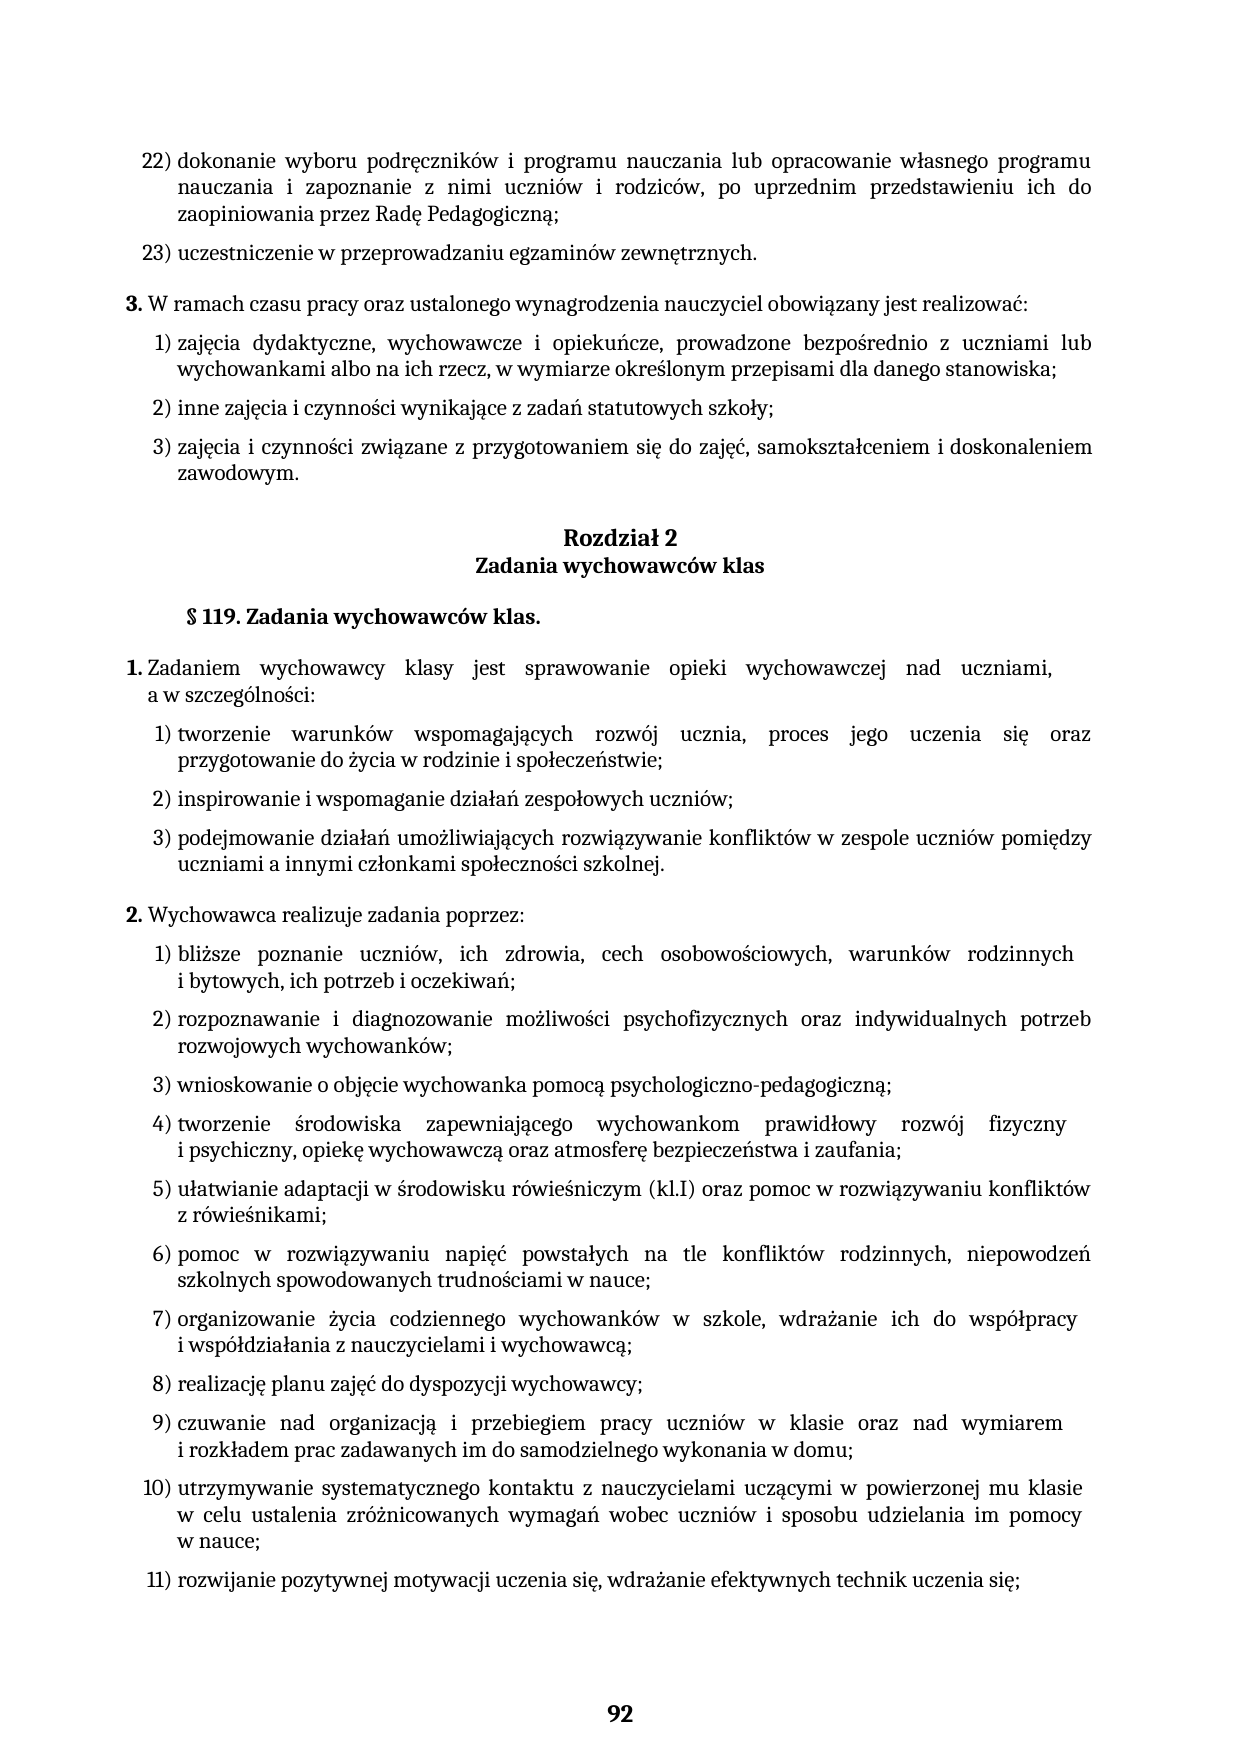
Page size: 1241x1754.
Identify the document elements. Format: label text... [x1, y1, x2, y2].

list Zadania wychowawców klas [148, 524, 1092, 579]
list czuwanie nad organizacją i przebiegiem pracy uczniów w klasie oraz nad wymiarem i rozkładem prac zadawanych im do samodzielnego wykonania w domu; [177, 1410, 1092, 1463]
list inspirowanie i wspomaganie działań zespołowych uczniów; [177, 786, 1092, 812]
list realizację planu zajęć do dyspozycji wychowawcy; [177, 1371, 1092, 1397]
list podejmowanie działań umożliwiających rozwiązywanie konfliktów w zespole uczniów pomiędzy uczniami a innymi członkami społeczności szkolnej. [177, 824, 1092, 877]
list Wychowawca realizuje zadania poprzez: [77, 902, 1092, 928]
list rozpoznawanie i diagnozowanie możliwości psychofizycznych oraz indywidualnych potrzeb rozwojowych wychowanków; [177, 1006, 1092, 1059]
list utrzymywanie systematycznego kontaktu z nauczycielami uczącymi w powierzonej mu klasie w celu ustalenia zróżnicowanych wymagań wobec uczniów i sposobu udzielania im pomocy w nauce; [177, 1475, 1092, 1554]
list zajęcia i czynności związane z przygotowaniem się do zajęć, samokształceniem i doskonaleniem zawodowym. [177, 433, 1092, 486]
list uczestniczenie w przeprowadzaniu egzaminów zewnętrznych. [177, 239, 1092, 266]
list ułatwianie adaptacji w środowisku rówieśniczym (kl.I) oraz pomoc w rozwiązywaniu konfliktów z rówieśnikami; [177, 1176, 1092, 1228]
list organizowanie życia codziennego wychowanków w szkole, wdrażanie ich do współpracy i współdziałania z nauczycielami i wychowawcą; [177, 1306, 1092, 1359]
list Zadaniem wychowawcy klasy jest sprawowanie opieki wychowawczej nad uczniami, a w szczególności: [148, 655, 1092, 708]
list Zadania wychowawców klas. [148, 604, 1092, 630]
list wnioskowanie o objęcie wychowanka pomocą psychologiczno-pedagogiczną; [177, 1071, 1092, 1098]
list dokonanie wyboru podręczników i programu nauczania lub opracowanie własnego programu nauczania i zapoznanie z nimi uczniów i rodziców, po uprzednim przedstawieniu ich do zaopiniowania przez Radę Pedagogiczną; [177, 148, 1092, 227]
list bliższe poznanie uczniów, ich zdrowia, cech osobowościowych, warunków rodzinnych i bytowych, ich potrzeb i oczekiwań; [177, 941, 1092, 994]
list inne zajęcia i czynności wynikające z zadań statutowych szkoły; [177, 395, 1092, 421]
list zajęcia dydaktyczne, wychowawcze i opiekuńcze, prowadzone bezpośrednio z uczniami lub wychowankami albo na ich rzecz, w wymiarze określonym przepisami dla danego stanowiska; [177, 329, 1092, 382]
list rozwijanie pozytywnej motywacji uczenia się, wdrażanie efektywnych technik uczenia się; [177, 1567, 1092, 1593]
list tworzenie warunków wspomagających rozwój ucznia, proces jego uczenia się oraz przygotowanie do życia w rodzinie i społeczeństwie; [177, 720, 1092, 773]
list W ramach czasu pracy oraz ustalonego wynagrodzenia nauczyciel obowiązany jest realizować: [77, 291, 1092, 317]
list pomoc w rozwiązywaniu napięć powstałych na tle konfliktów rodzinnych, niepowodzeń szkolnych spowodowanych trudnościami w nauce; [177, 1241, 1092, 1293]
list tworzenie środowiska zapewniającego wychowankom prawidłowy rozwój fizyczny i psychiczny, opiekę wychowawczą oraz atmosferę bezpieczeństwa i zaufania; [177, 1110, 1092, 1163]
